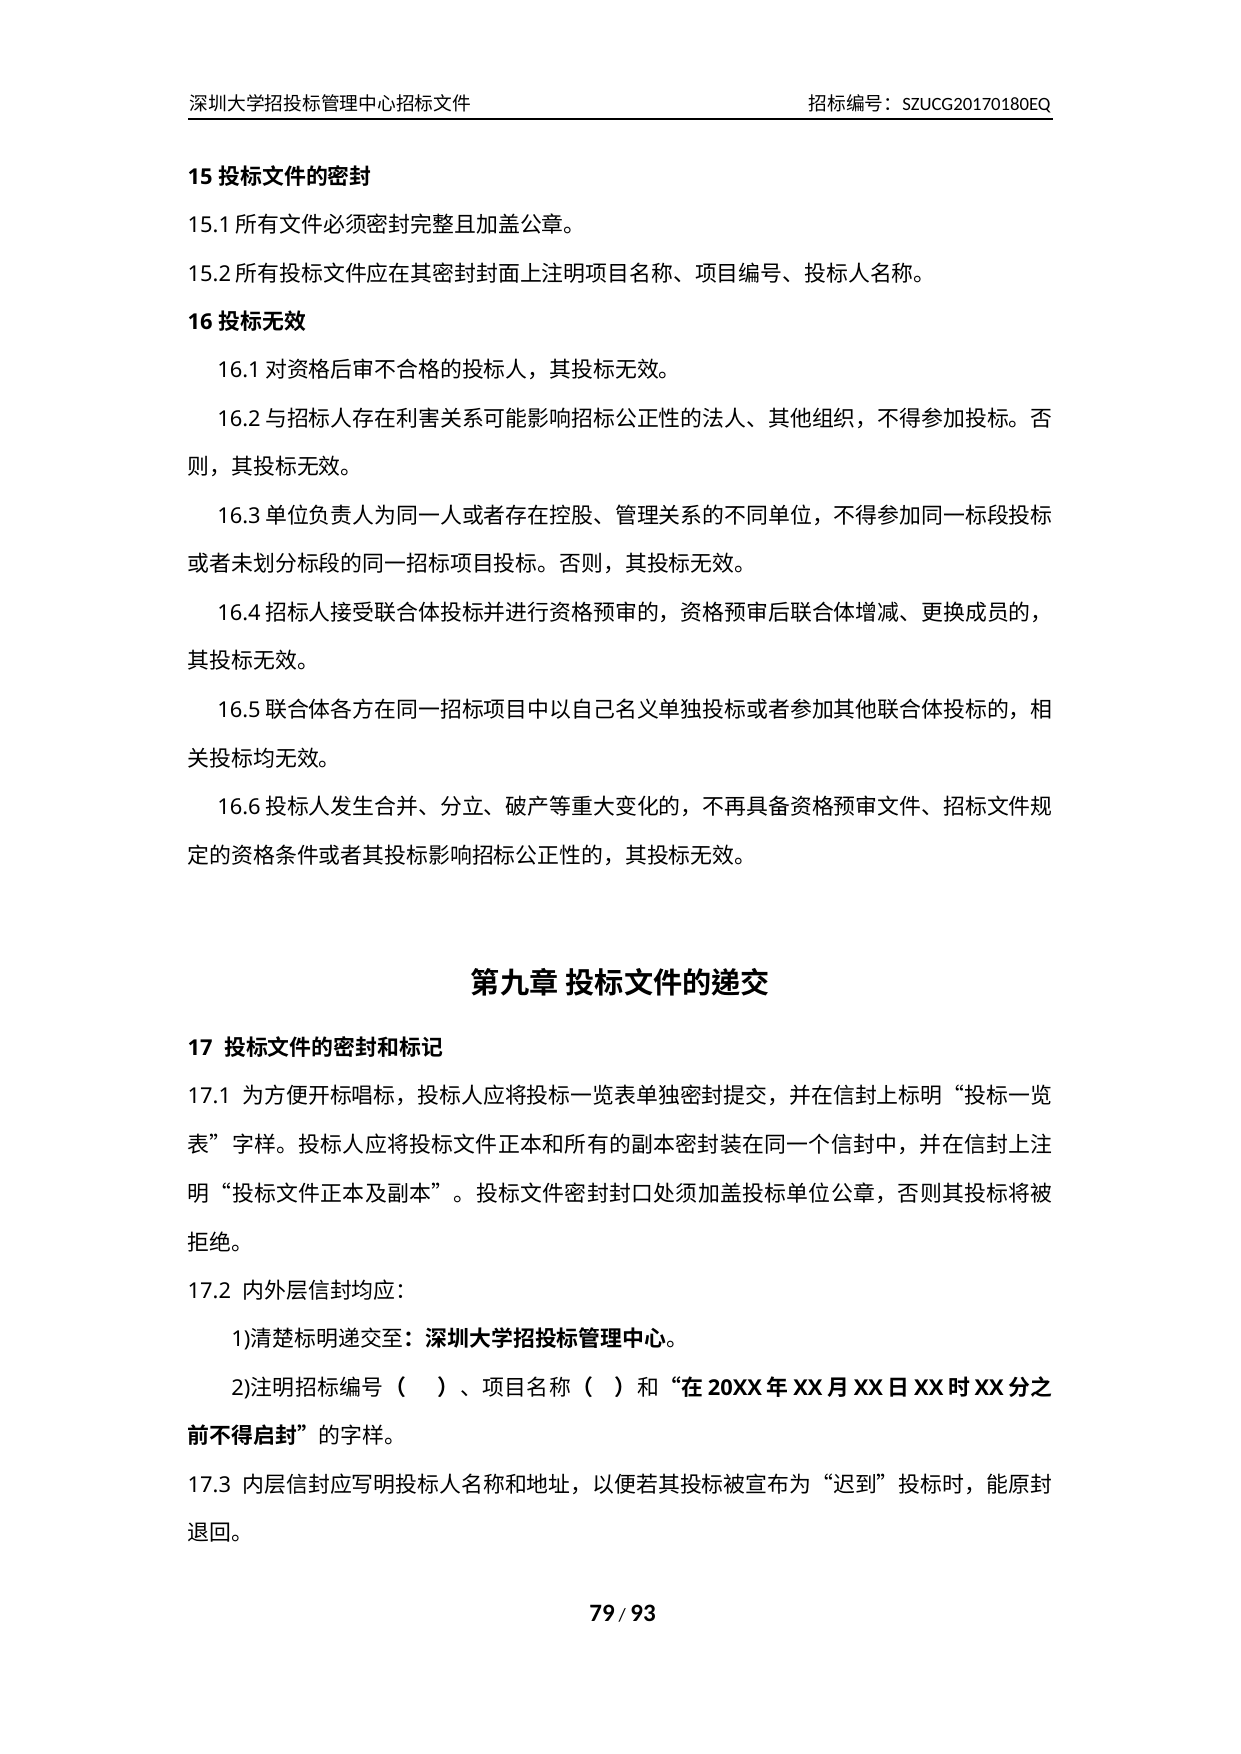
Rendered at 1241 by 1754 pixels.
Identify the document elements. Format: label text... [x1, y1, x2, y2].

text 17.2 内外层信封均应： [187, 1272, 1053, 1305]
text 15.1所有文件必须密封完整且加盖公章。 [187, 207, 1053, 239]
text 17.3 内层信封应写明投标人名称和地址，以便若其投标被宣布为“迟到”投标时，能原封退回。 [187, 1466, 1053, 1547]
text 2)注明招标编号（ ）、项目名称（ ）和“在20XX年XX月XX日XX时XX分之前不得启封”的字样。 [187, 1369, 1053, 1450]
text 16.4招标人接受联合体投标并进行资格预审的，资格预审后联合体增减、更换成员的，其投标无效。 [187, 594, 1053, 676]
text 17 投标文件的密封和标记 [187, 1031, 1053, 1063]
text 16.6投标人发生合并、分立、破产等重大变化的，不再具备资格预审文件、招标文件规定的资格条件或者其投标影响招标公正性的，其投标无效。 [187, 788, 1053, 870]
text 16.2与招标人存在利害关系可能影响招标公正性的法人、其他组织，不得参加投标。否则，其投标无效。 [187, 400, 1053, 481]
text 15 投标文件的密封 [187, 158, 1053, 191]
text 17.1 为方便开标唱标，投标人应将投标一览表单独密封提交，并在信封上标明“投标一览表”字样。投标人应将投标文件正本和所有的副本密封装在同一个信封中，并在信封上注明“投标文件正本及副本”。投标文件密封封口处须加盖投标单位公章，否则其投标将被拒绝。 [187, 1078, 1053, 1257]
text 16.5联合体各方在同一招标项目中以自己名义单独投标或者参加其他联合体投标的，相关投标均无效。 [187, 691, 1053, 773]
text 1)清楚标明递交至：深圳大学招投标管理中心。 [187, 1321, 1053, 1353]
subtitle 第九章 投标文件的递交 [187, 949, 1053, 1014]
text 15.2所有投标文件应在其密封封面上注明项目名称、项目编号、投标人名称。 [187, 255, 1053, 288]
text 16.1对资格后审不合格的投标人，其投标无效。 [187, 352, 1053, 384]
text 16.3单位负责人为同一人或者存在控股、管理关系的不同单位，不得参加同一标段投标或者未划分标段的同一招标项目投标。否则，其投标无效。 [187, 497, 1053, 578]
text 16 投标无效 [187, 303, 1053, 336]
